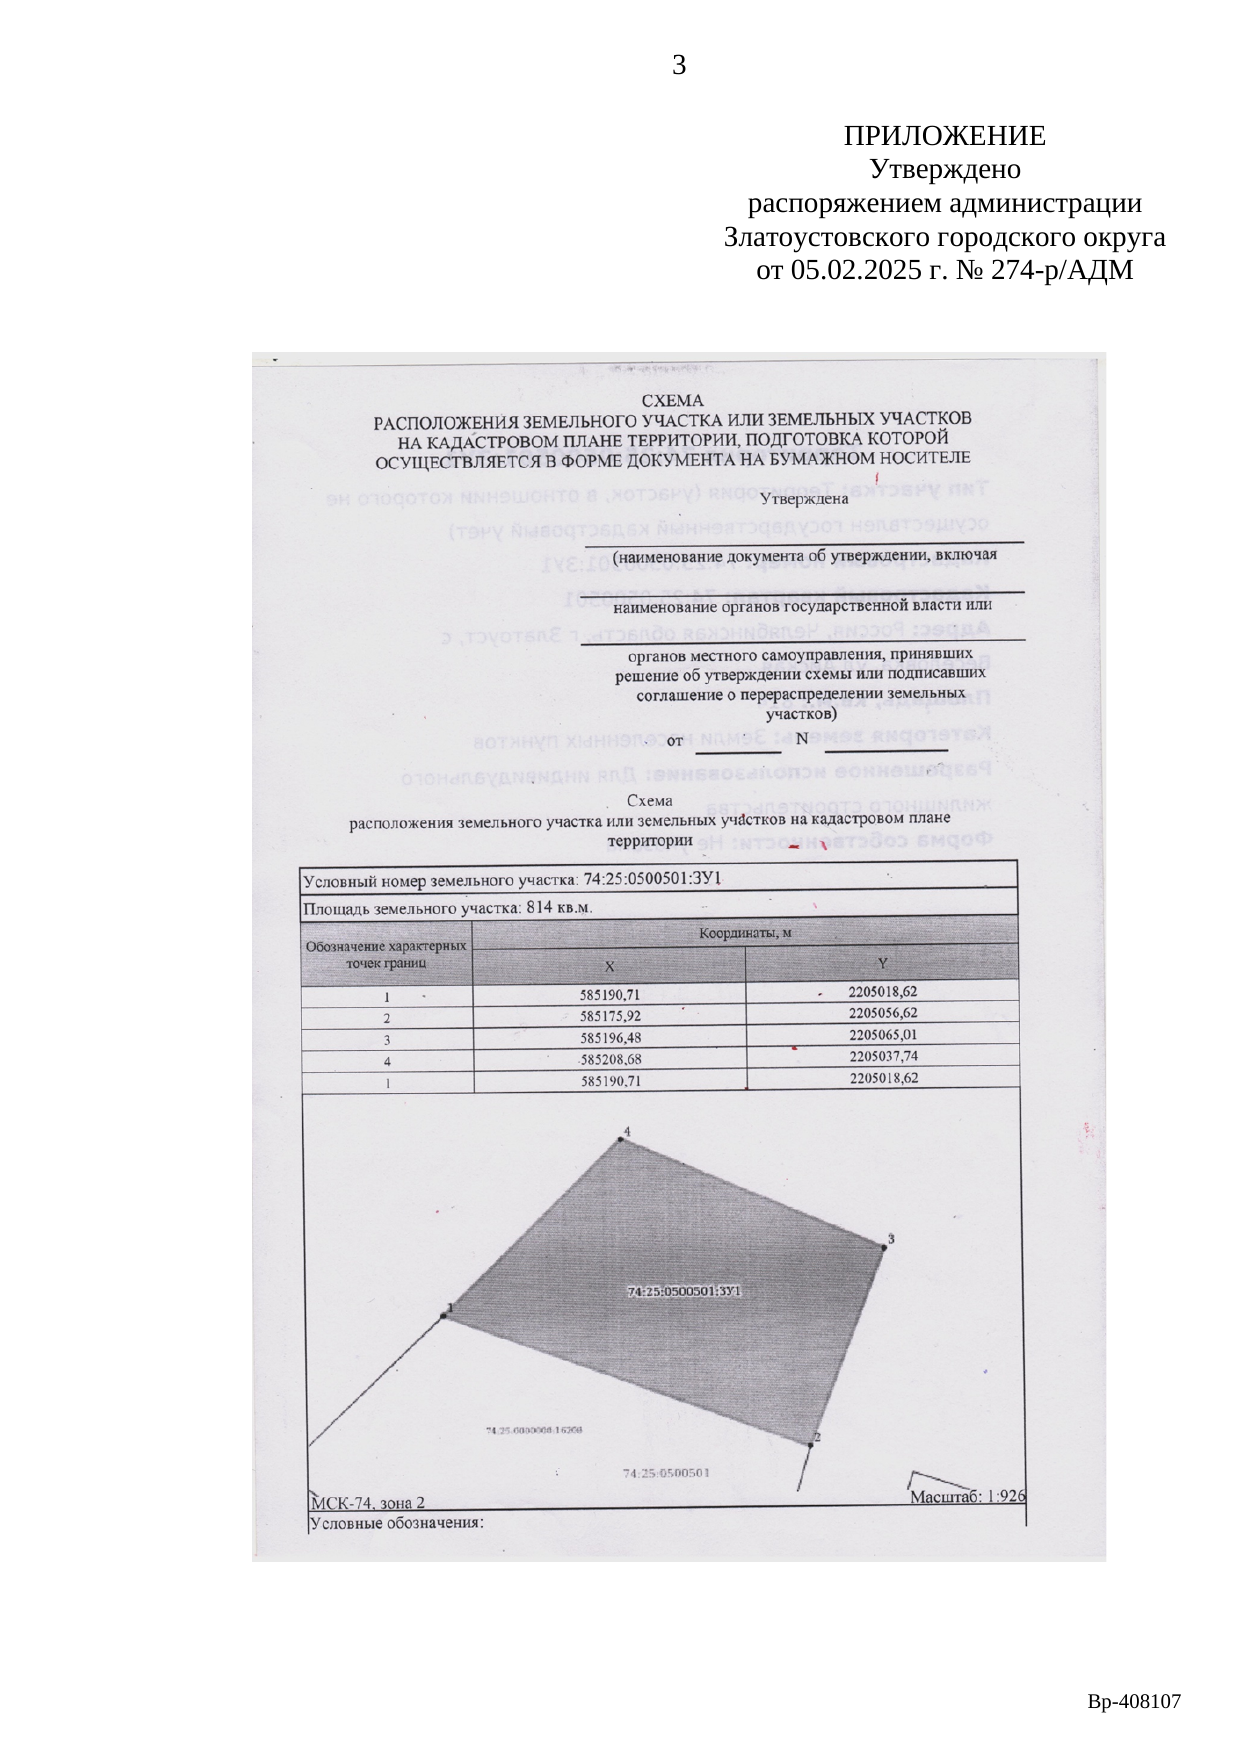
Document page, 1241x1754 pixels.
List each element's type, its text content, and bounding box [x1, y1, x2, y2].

picture [252, 352, 1107, 1562]
text ПРИЛОЖЕНИЕ [709, 118, 1181, 152]
text Златоустовского городского округа [709, 219, 1181, 252]
text распоряжением администрации [709, 185, 1181, 219]
text Утверждено [709, 152, 1181, 185]
text от 05.02.2025 г. № 274-р/АДМ [709, 252, 1181, 286]
